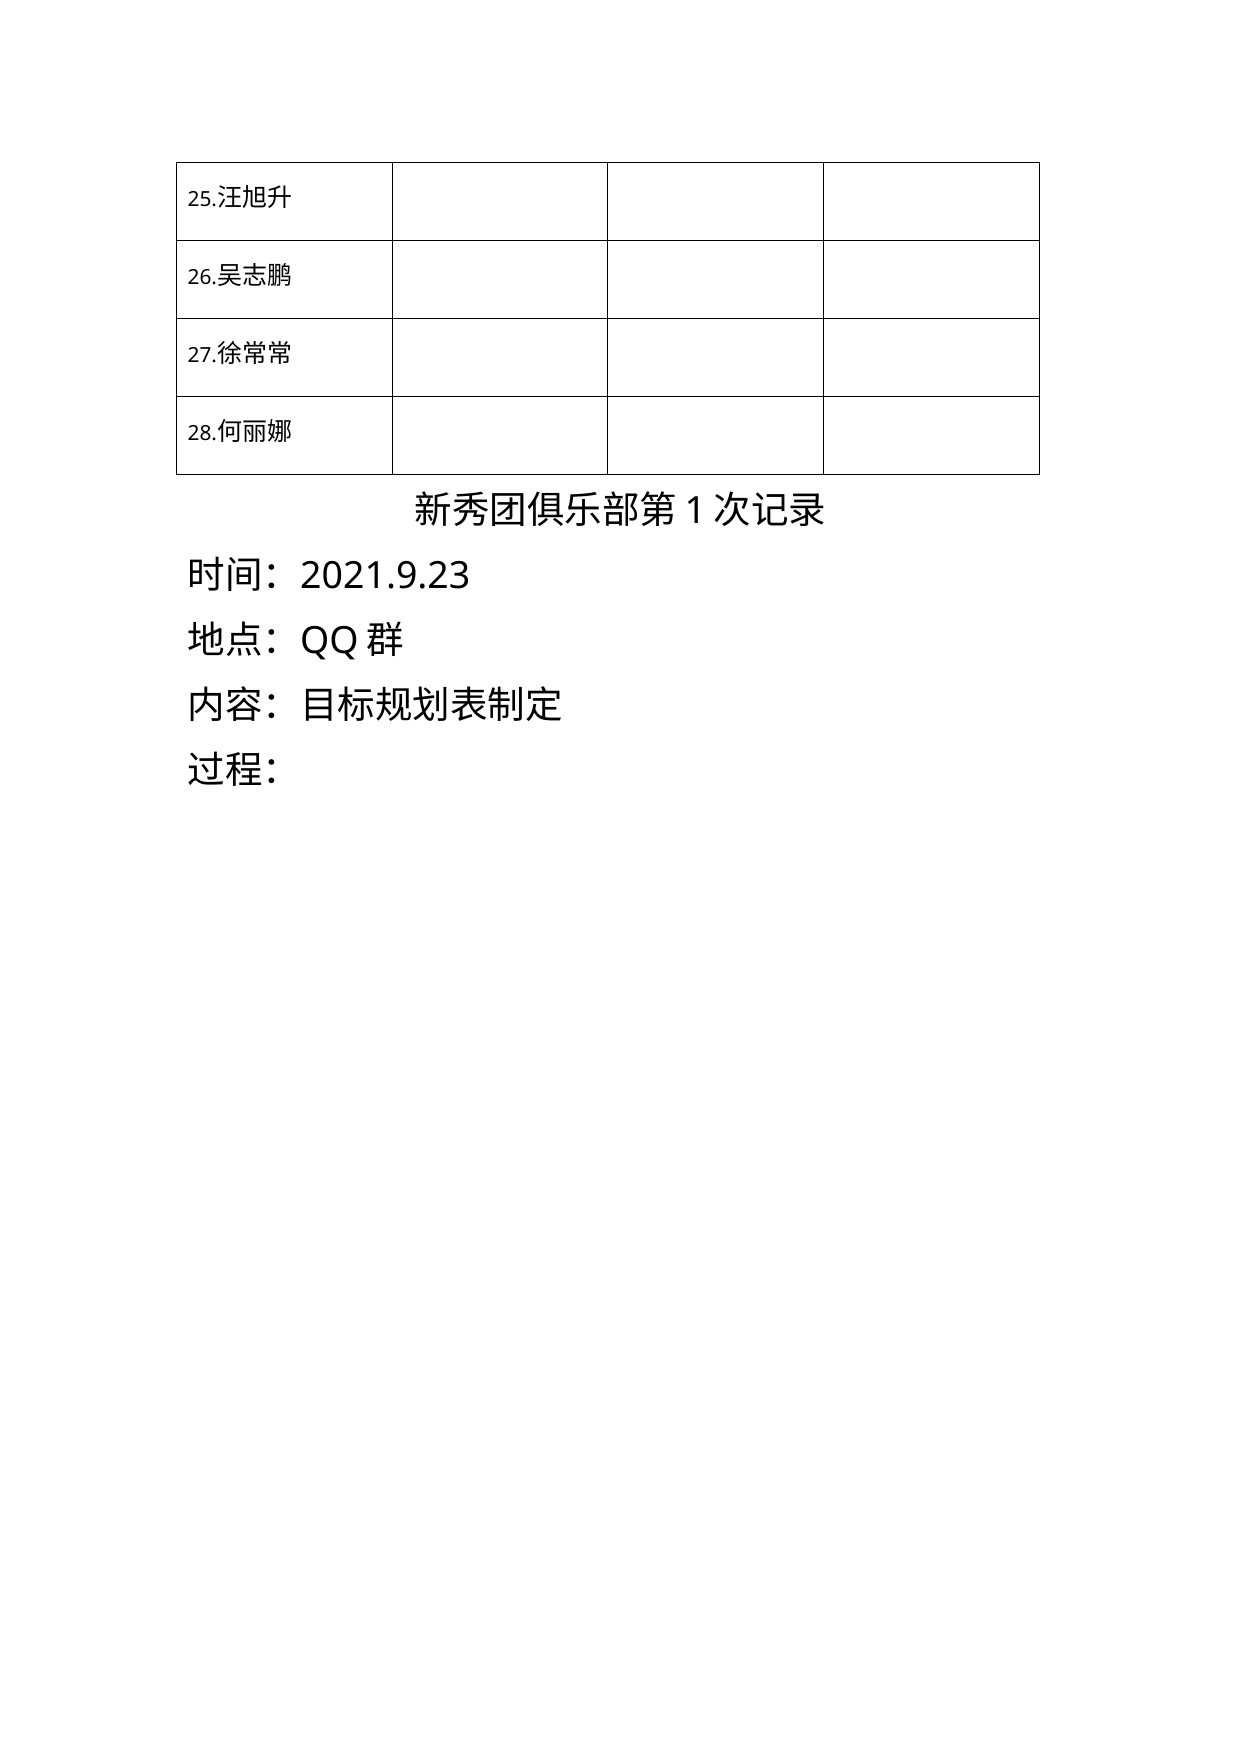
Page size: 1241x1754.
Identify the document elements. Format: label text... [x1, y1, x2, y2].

table_cell [393, 319, 607, 396]
table_cell 28.何丽娜 [177, 397, 392, 474]
table_cell 27.徐常常 [177, 319, 392, 396]
text 内容：目标规划表制定 [187, 670, 1053, 735]
text 时间：2021.9.23 [187, 540, 1053, 605]
table_cell [608, 397, 823, 474]
table_cell [608, 163, 823, 240]
table_cell [393, 163, 607, 240]
table_cell [824, 163, 1039, 240]
table_cell [824, 241, 1039, 318]
table_cell [824, 319, 1039, 396]
text 地点：QQ群 [187, 605, 1053, 670]
table_cell [608, 319, 823, 396]
table_cell [608, 241, 823, 318]
table_cell 26.吴志鹏 [177, 241, 392, 318]
table_cell [393, 241, 607, 318]
text 新秀团俱乐部第1次记录 [187, 475, 1053, 540]
table_cell 25.汪旭升 [177, 163, 392, 240]
table_cell [393, 397, 607, 474]
table_cell [824, 397, 1039, 474]
text 过程： [187, 735, 1053, 800]
